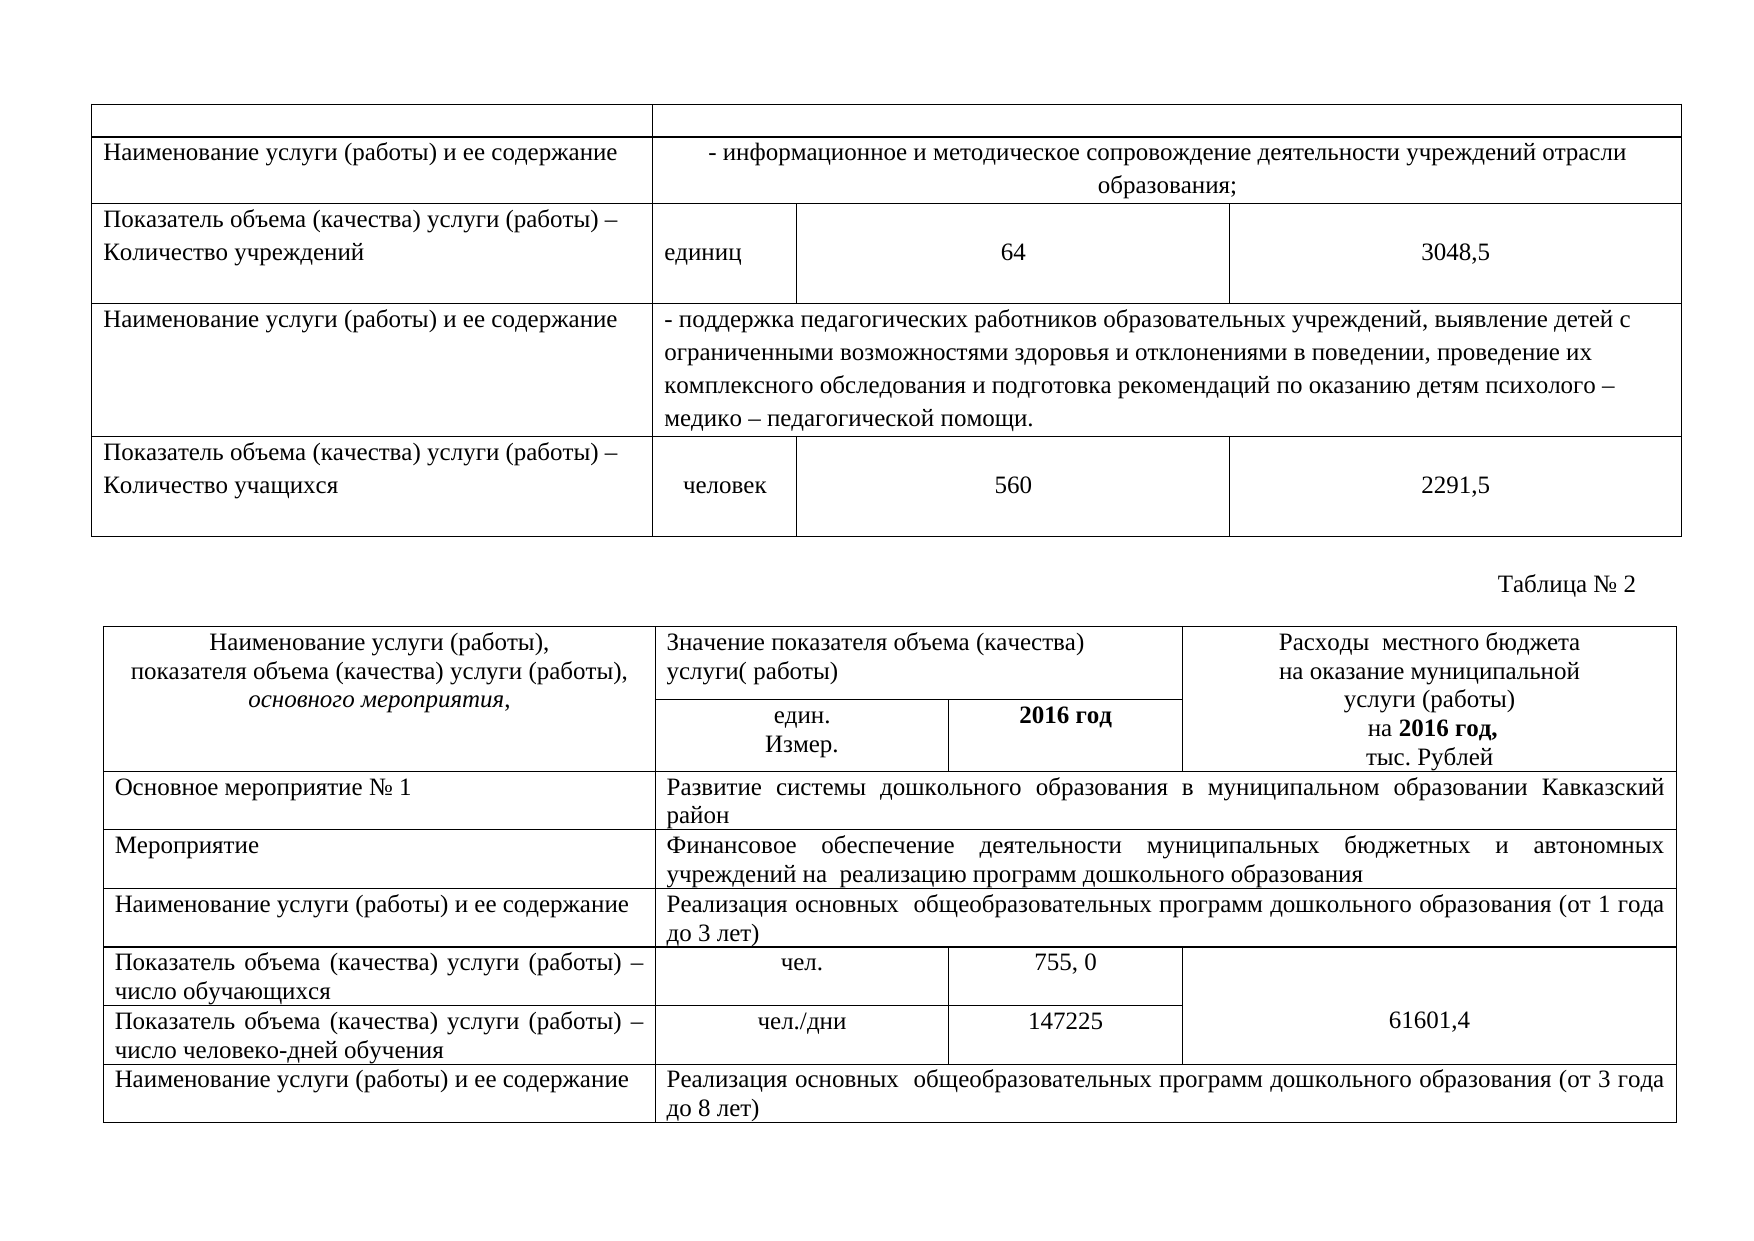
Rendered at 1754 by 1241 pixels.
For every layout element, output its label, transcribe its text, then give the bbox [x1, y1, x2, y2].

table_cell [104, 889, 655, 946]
text Таблица № 2 [118, 569, 1636, 598]
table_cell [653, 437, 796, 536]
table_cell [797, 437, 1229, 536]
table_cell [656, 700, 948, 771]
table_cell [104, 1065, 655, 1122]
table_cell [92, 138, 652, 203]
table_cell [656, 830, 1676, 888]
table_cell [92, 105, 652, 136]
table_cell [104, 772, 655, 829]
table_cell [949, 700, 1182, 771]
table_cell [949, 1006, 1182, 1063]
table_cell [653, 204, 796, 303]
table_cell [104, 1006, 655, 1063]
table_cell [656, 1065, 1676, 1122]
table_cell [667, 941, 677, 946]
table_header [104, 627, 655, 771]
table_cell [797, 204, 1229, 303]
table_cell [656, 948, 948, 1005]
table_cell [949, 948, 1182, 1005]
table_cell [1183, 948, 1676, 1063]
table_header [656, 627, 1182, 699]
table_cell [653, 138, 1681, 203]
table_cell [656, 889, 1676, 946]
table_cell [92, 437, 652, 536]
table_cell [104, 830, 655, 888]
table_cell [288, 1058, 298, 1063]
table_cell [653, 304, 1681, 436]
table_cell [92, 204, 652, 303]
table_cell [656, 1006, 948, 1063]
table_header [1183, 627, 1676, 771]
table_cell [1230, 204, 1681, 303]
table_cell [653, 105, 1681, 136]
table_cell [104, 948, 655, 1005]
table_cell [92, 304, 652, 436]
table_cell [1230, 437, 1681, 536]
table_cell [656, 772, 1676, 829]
